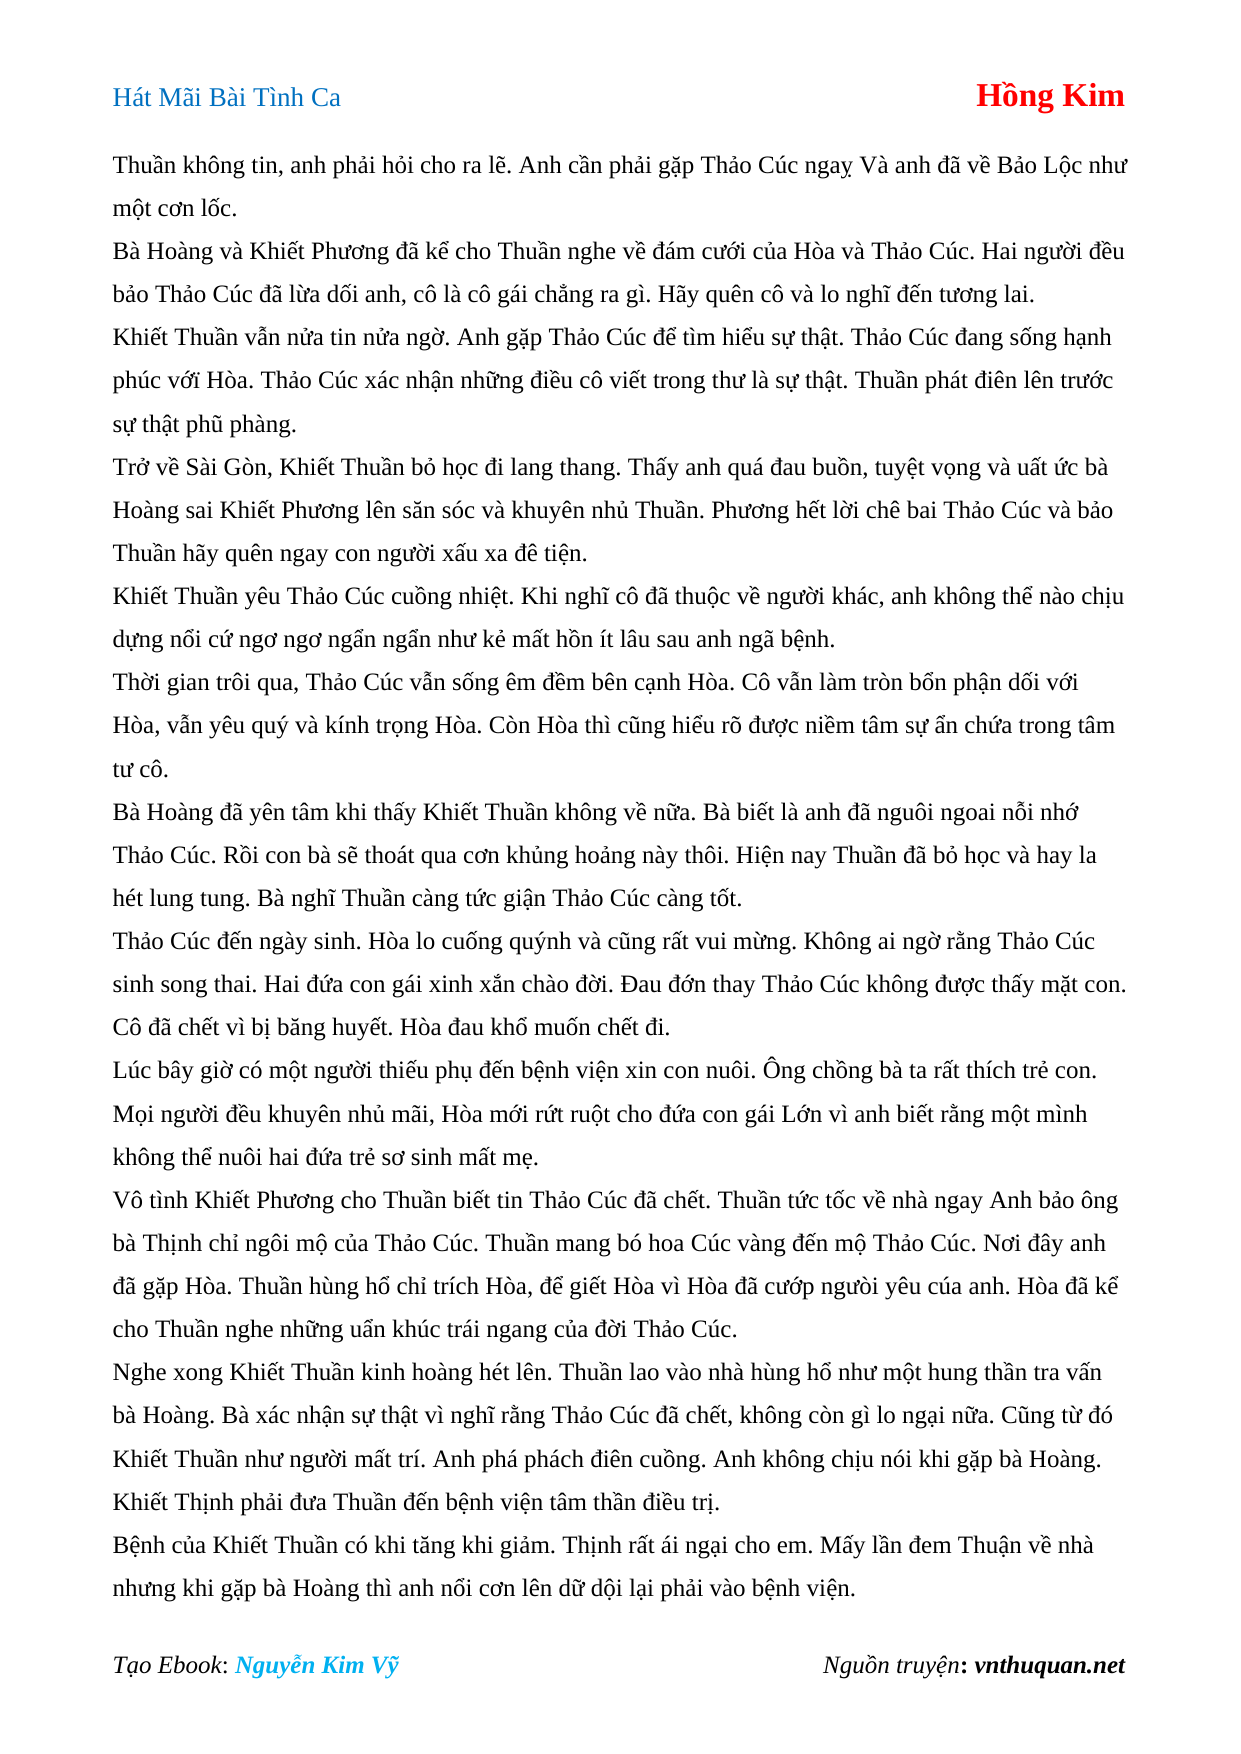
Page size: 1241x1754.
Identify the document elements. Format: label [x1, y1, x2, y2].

text [112, 150, 1128, 1602]
